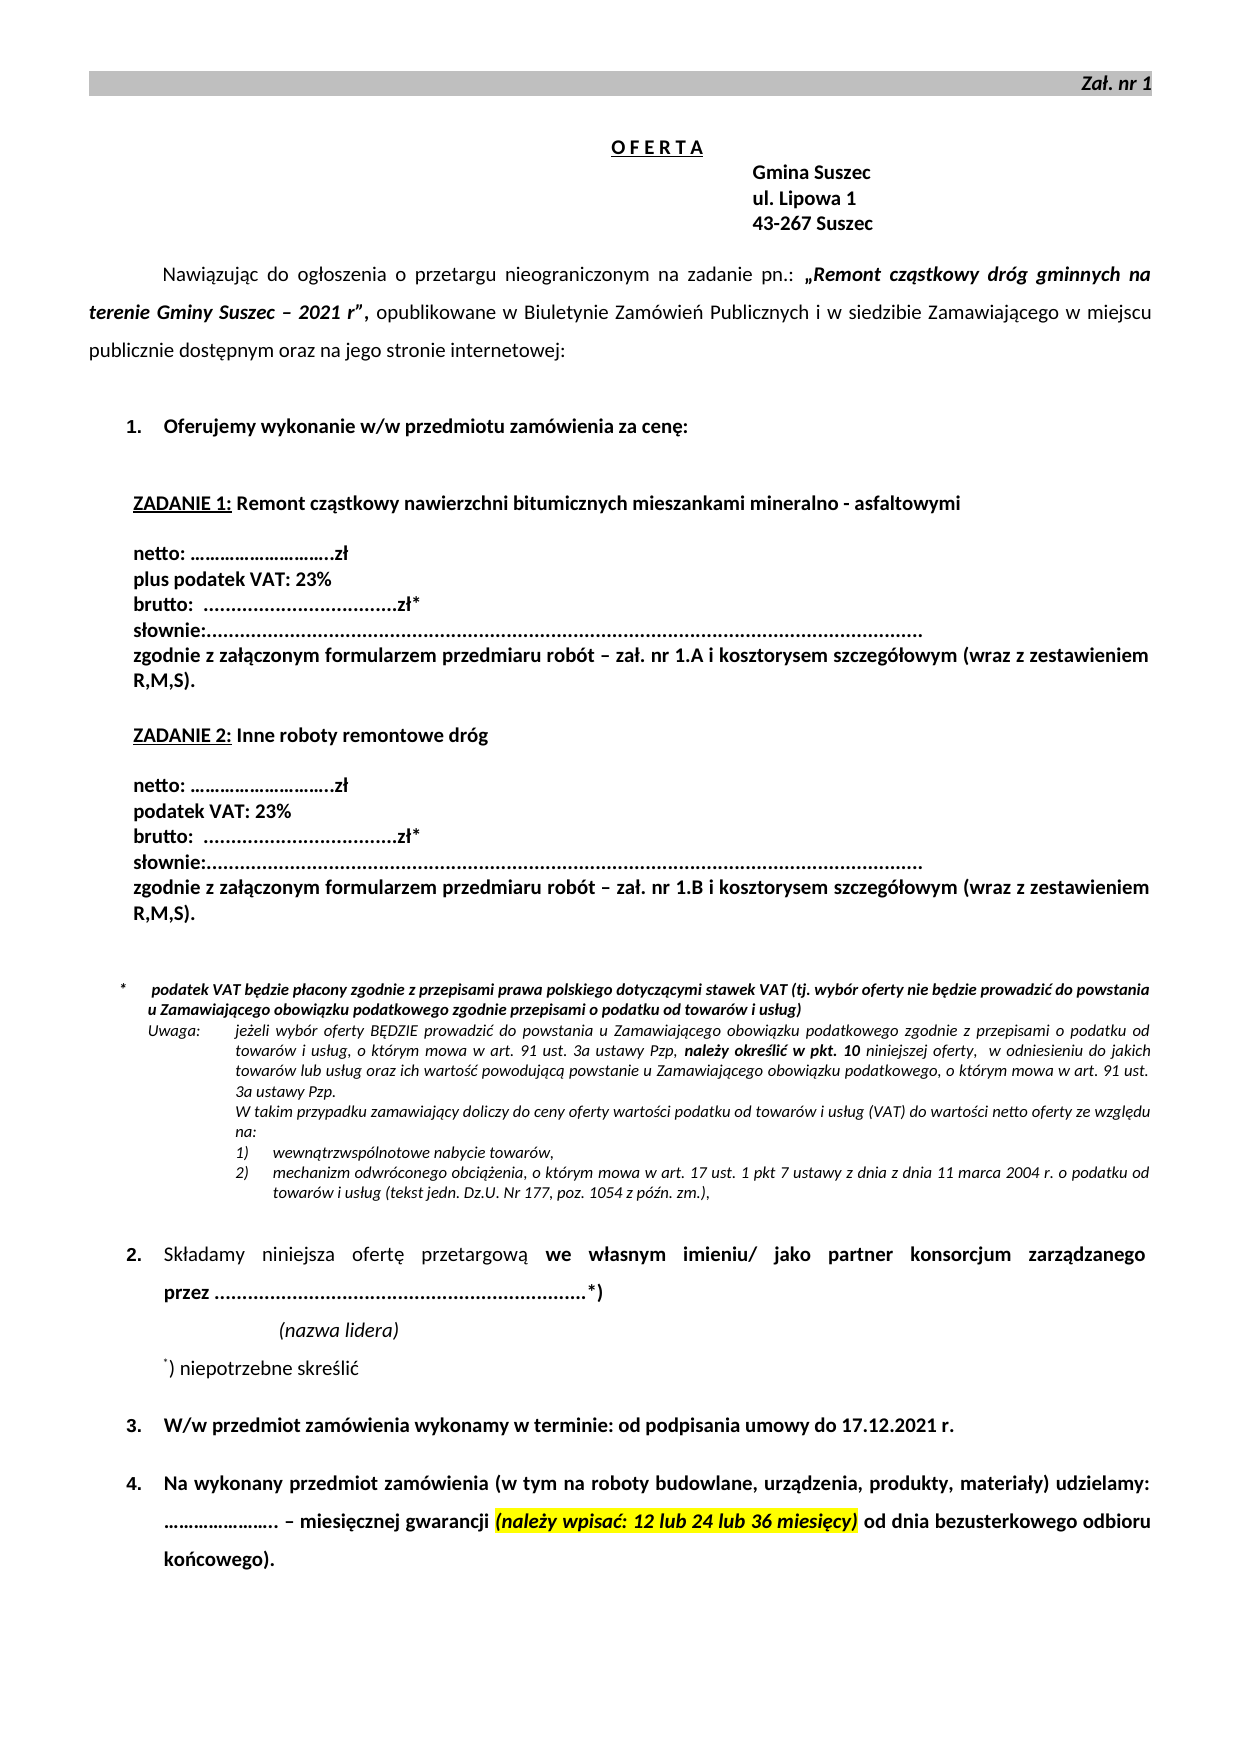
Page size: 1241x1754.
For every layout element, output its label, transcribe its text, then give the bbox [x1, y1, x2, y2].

text Uwaga: jeżeli wybór oferty BĘDZIE prowadzić do powstania u Zamawiającego obowiązku podatkowego zgodnie z przepisami o podatku od towarów i usług, o którym mowa w art. 91 ust. 3a ustawy Pzp, należy określić w pkt. 10 niniejszej oferty, w odniesieniu do jakich towarów lub usług oraz ich wartość powodującą powstanie u Zamawiającego obowiązku podatkowego, o którym mowa w art. 91 ust. 3a ustawy Pzp. [148, 1020, 1152, 1101]
list mechanizm odwróconego obciążenia, o którym mowa w art. 17 ust. 1 pkt 7 ustawy z dnia z dnia 11 marca 2004 r. o podatku od towarów i usług (tekst jedn. Dz.U. Nr 177, poz. 1054 z późn. zm.), [235, 1162, 1152, 1203]
list Oferujemy wykonanie w/w przedmiotu zamówienia za cenę: [126, 413, 1152, 439]
text W takim przypadku zamawiający doliczy do ceny oferty wartości podatku od towarów i usług (VAT) do wartości netto oferty ze względu na: [235, 1101, 1152, 1142]
text Zał. nr 1 [89, 71, 1152, 96]
text (nazwa lidera) [126, 1317, 1146, 1343]
list Na wykonany przedmiot zamówienia (w tym na roboty budowlane, urządzenia, produkty, materiały) udzielamy: ………………….. – miesięcznej gwarancji (należy wpisać: 12 lub 24 lub 36 miesięcy) od dnia bezusterkowego odbioru końcowego). [126, 1470, 1152, 1571]
text ZADANIE 1: Remont cząstkowy nawierzchni bitumicznych mieszankami mineralno - asfaltowymi [133, 490, 1152, 515]
text zgodnie z załączonym formularzem przedmiaru robót – zał. nr 1.B i kosztorysem szczegółowym (wraz z zestawieniem R,M,S). [133, 874, 1152, 925]
text 43-267 Suszec [752, 210, 1152, 236]
text ul. Lipowa 1 [752, 185, 1152, 210]
text słownie:................................................................................................................................. [133, 617, 1152, 642]
text słownie:................................................................................................................................. [133, 849, 1152, 874]
list wewnątrzwspólnotowe nabycie towarów, [235, 1142, 1152, 1162]
text podatek VAT: 23% [133, 798, 1152, 823]
list Składamy niniejsza ofertę przetargową we własnym imieniu/ jako partner konsorcjum zarządzanego przez ...................................................................*) [126, 1241, 1146, 1304]
text netto: ………………………..zł [133, 541, 1152, 566]
text plus podatek VAT: 23% [133, 566, 1152, 591]
list W/w przedmiot zamówienia wykonamy w terminie: od podpisania umowy do 17.12.2021 r. [126, 1412, 1152, 1438]
text Nawiązując do ogłoszenia o przetargu nieograniczonym na zadanie pn.: „Remont cząstkowy dróg gminnych na terenie Gminy Suszec – 2021 r”, opublikowane w Biuletynie Zamówień Publicznych i w siedzibie Zamawiającego w miejscu publicznie dostępnym oraz na jego stronie internetowej: [89, 261, 1152, 363]
text Gmina Suszec [752, 159, 1152, 185]
text * podatek VAT będzie płacony zgodnie z przepisami prawa polskiego dotyczącymi stawek VAT (tj. wybór oferty nie będzie prowadzić do powstania u Zamawiającego obowiązku podatkowego zgodnie przepisami o podatku od towarów i usług) [118, 979, 1152, 1020]
text zgodnie z załączonym formularzem przedmiaru robót – zał. nr 1.A i kosztorysem szczegółowym (wraz z zestawieniem R,M,S). [133, 642, 1152, 693]
text *) niepotrzebne skreślić [89, 1355, 1152, 1381]
text O F E R T A [162, 134, 1152, 159]
text ZADANIE 2: Inne roboty remontowe dróg [133, 722, 1152, 747]
text brutto: ...................................zł* [133, 591, 1152, 617]
text brutto: ...................................zł* [133, 823, 1152, 849]
text netto: ………………………..zł [133, 773, 1152, 798]
